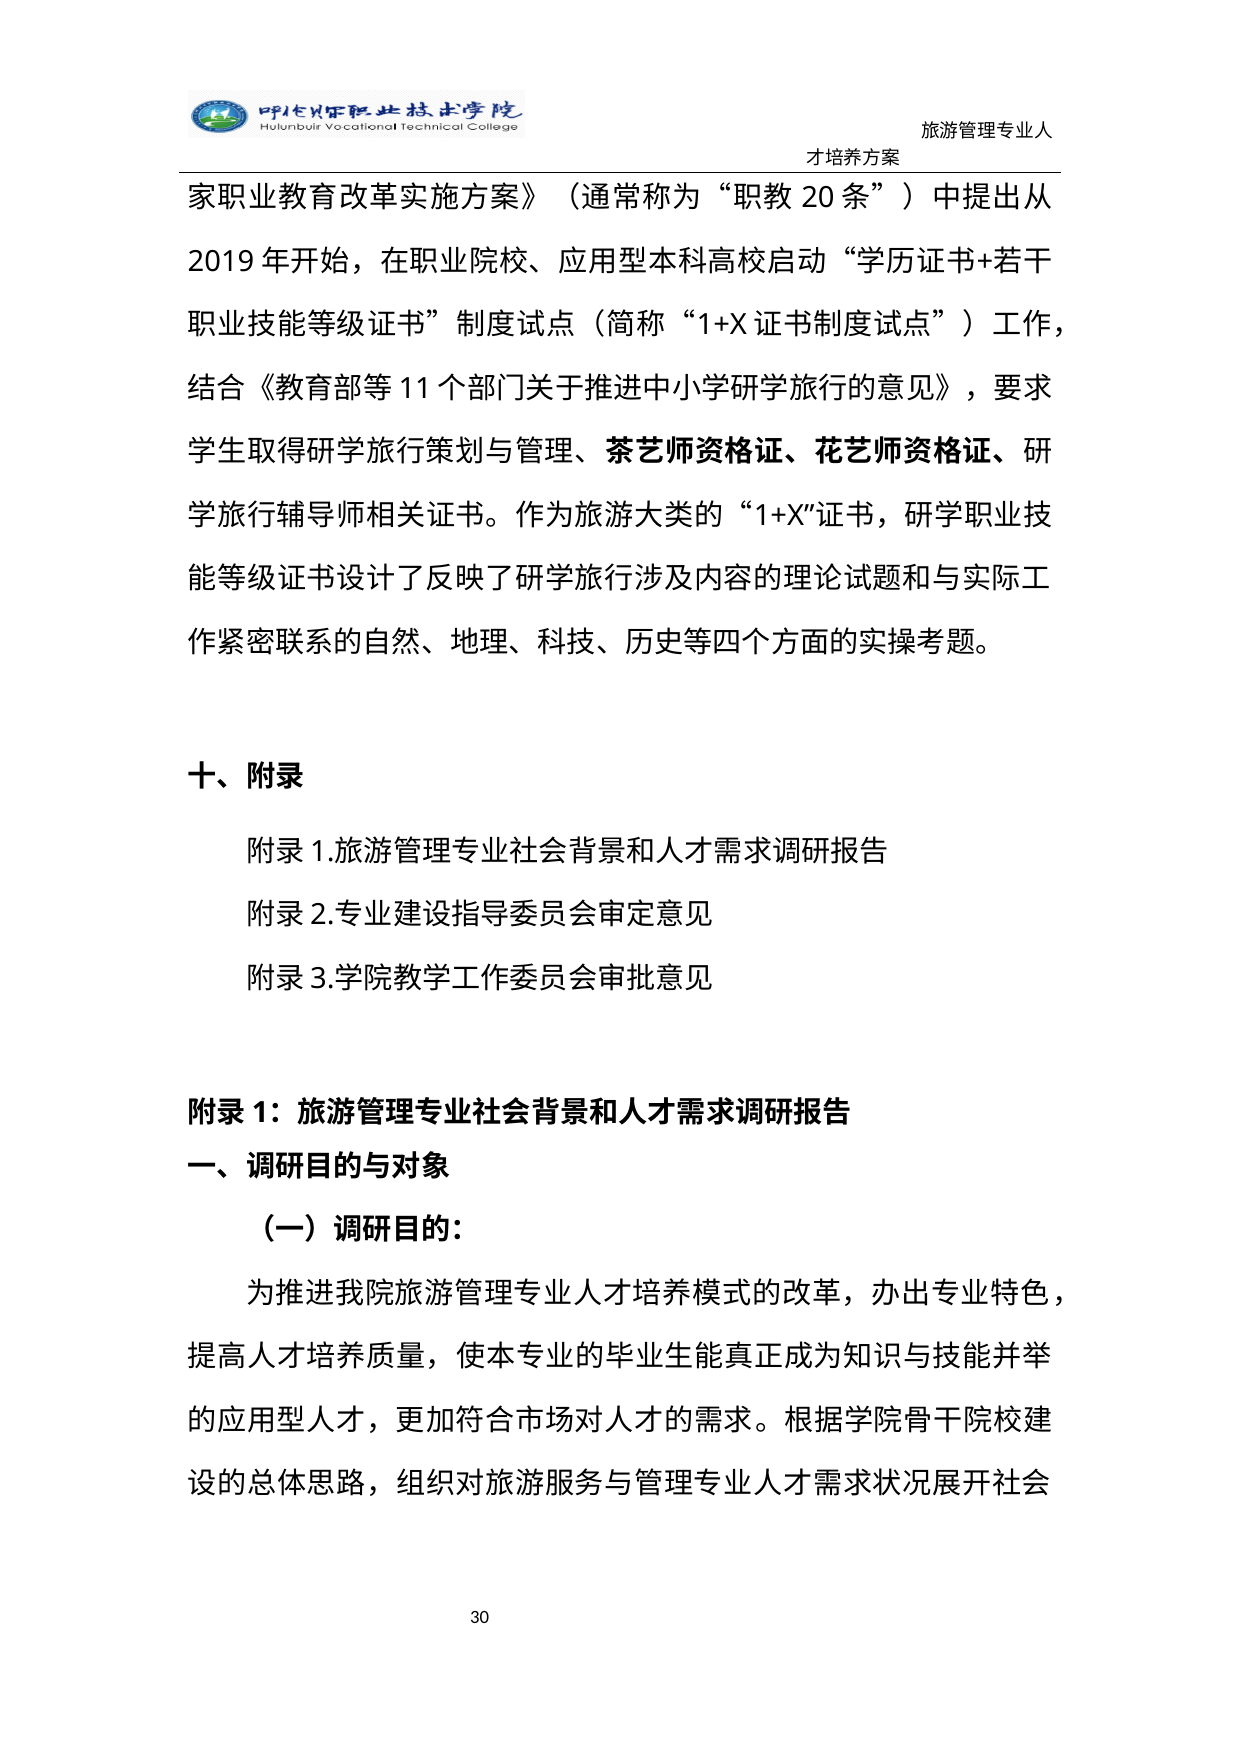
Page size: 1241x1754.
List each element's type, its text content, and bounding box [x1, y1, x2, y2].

text 附录1.旅游管理专业社会背景和人才需求调研报告 [187, 827, 1053, 870]
text （一）调研目的： [187, 1206, 1053, 1248]
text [187, 1269, 1053, 1502]
text 一、调研目的与对象 [187, 1142, 1053, 1185]
text 附录2.专业建设指导委员会审定意见 [187, 891, 1053, 933]
text 十、附录 [187, 741, 1053, 806]
picture [187, 90, 526, 138]
text 附录1：旅游管理专业社会背景和人才需求调研报告 [187, 1077, 1053, 1142]
text 附录3.学院教学工作委员会审批意见 [187, 954, 1053, 997]
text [187, 174, 1053, 661]
